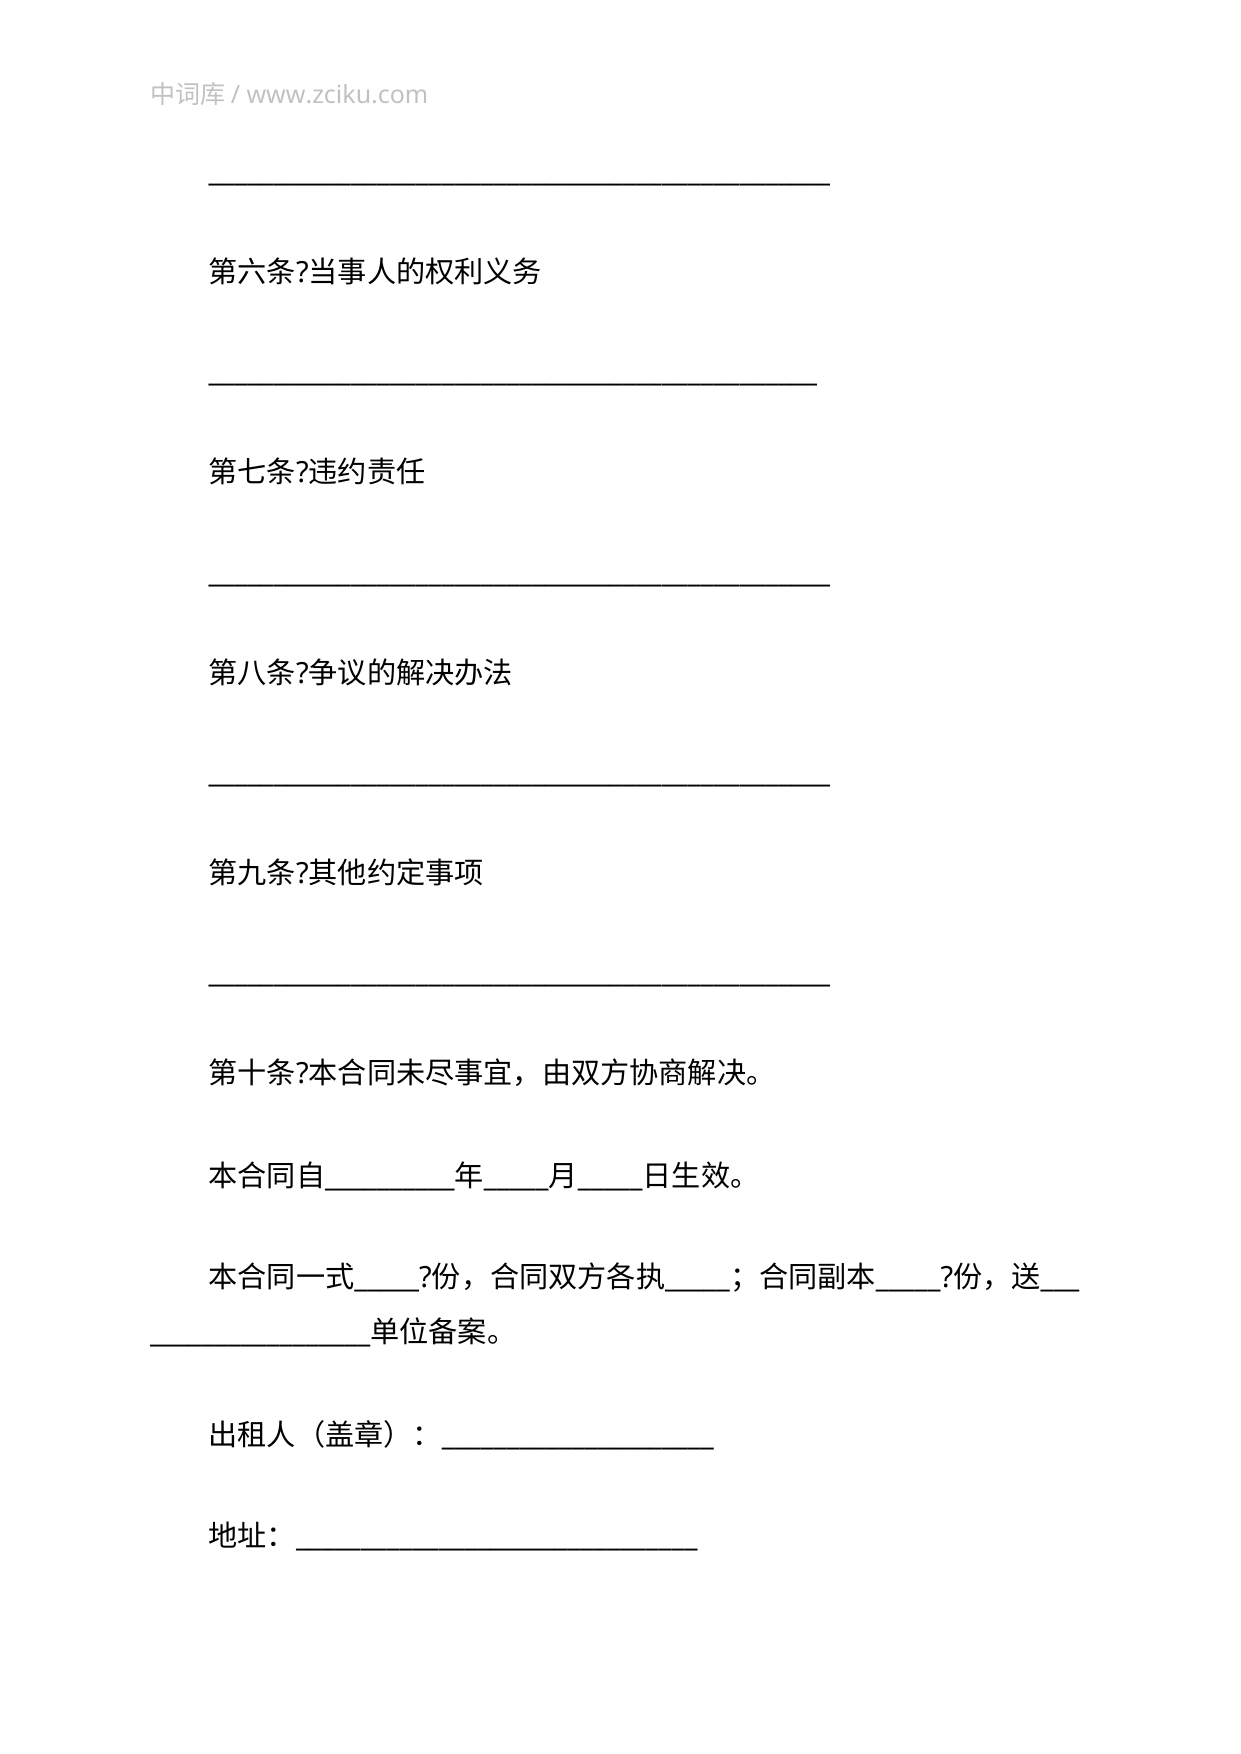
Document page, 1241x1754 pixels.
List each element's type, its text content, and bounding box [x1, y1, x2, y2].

text 本合同一式_____?份，合同双方各执_____；合同副本_____?份，送____________________单位备案。 [150, 1254, 1090, 1351]
text 第八条?争议的解决办法 [150, 649, 1090, 692]
text ________________________________________________ [150, 952, 1090, 991]
text 第九条?其他约定事项 [150, 850, 1090, 892]
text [150, 150, 1090, 190]
text 地址：_______________________________ [150, 1513, 1090, 1555]
text ________________________________________________ [150, 551, 1090, 591]
text 本合同自__________年_____月_____日生效。 [150, 1152, 1090, 1194]
text 出租人（盖章）：_____________________ [150, 1411, 1090, 1453]
text 第十条?本合同未尽事宜，由双方协商解决。 [150, 1050, 1090, 1092]
text _______________________________________________ [150, 350, 1090, 390]
text 第七条?违约责任 [150, 449, 1090, 491]
text ________________________________________________ [150, 751, 1090, 791]
text 第六条?当事人的权利义务 [150, 248, 1090, 291]
